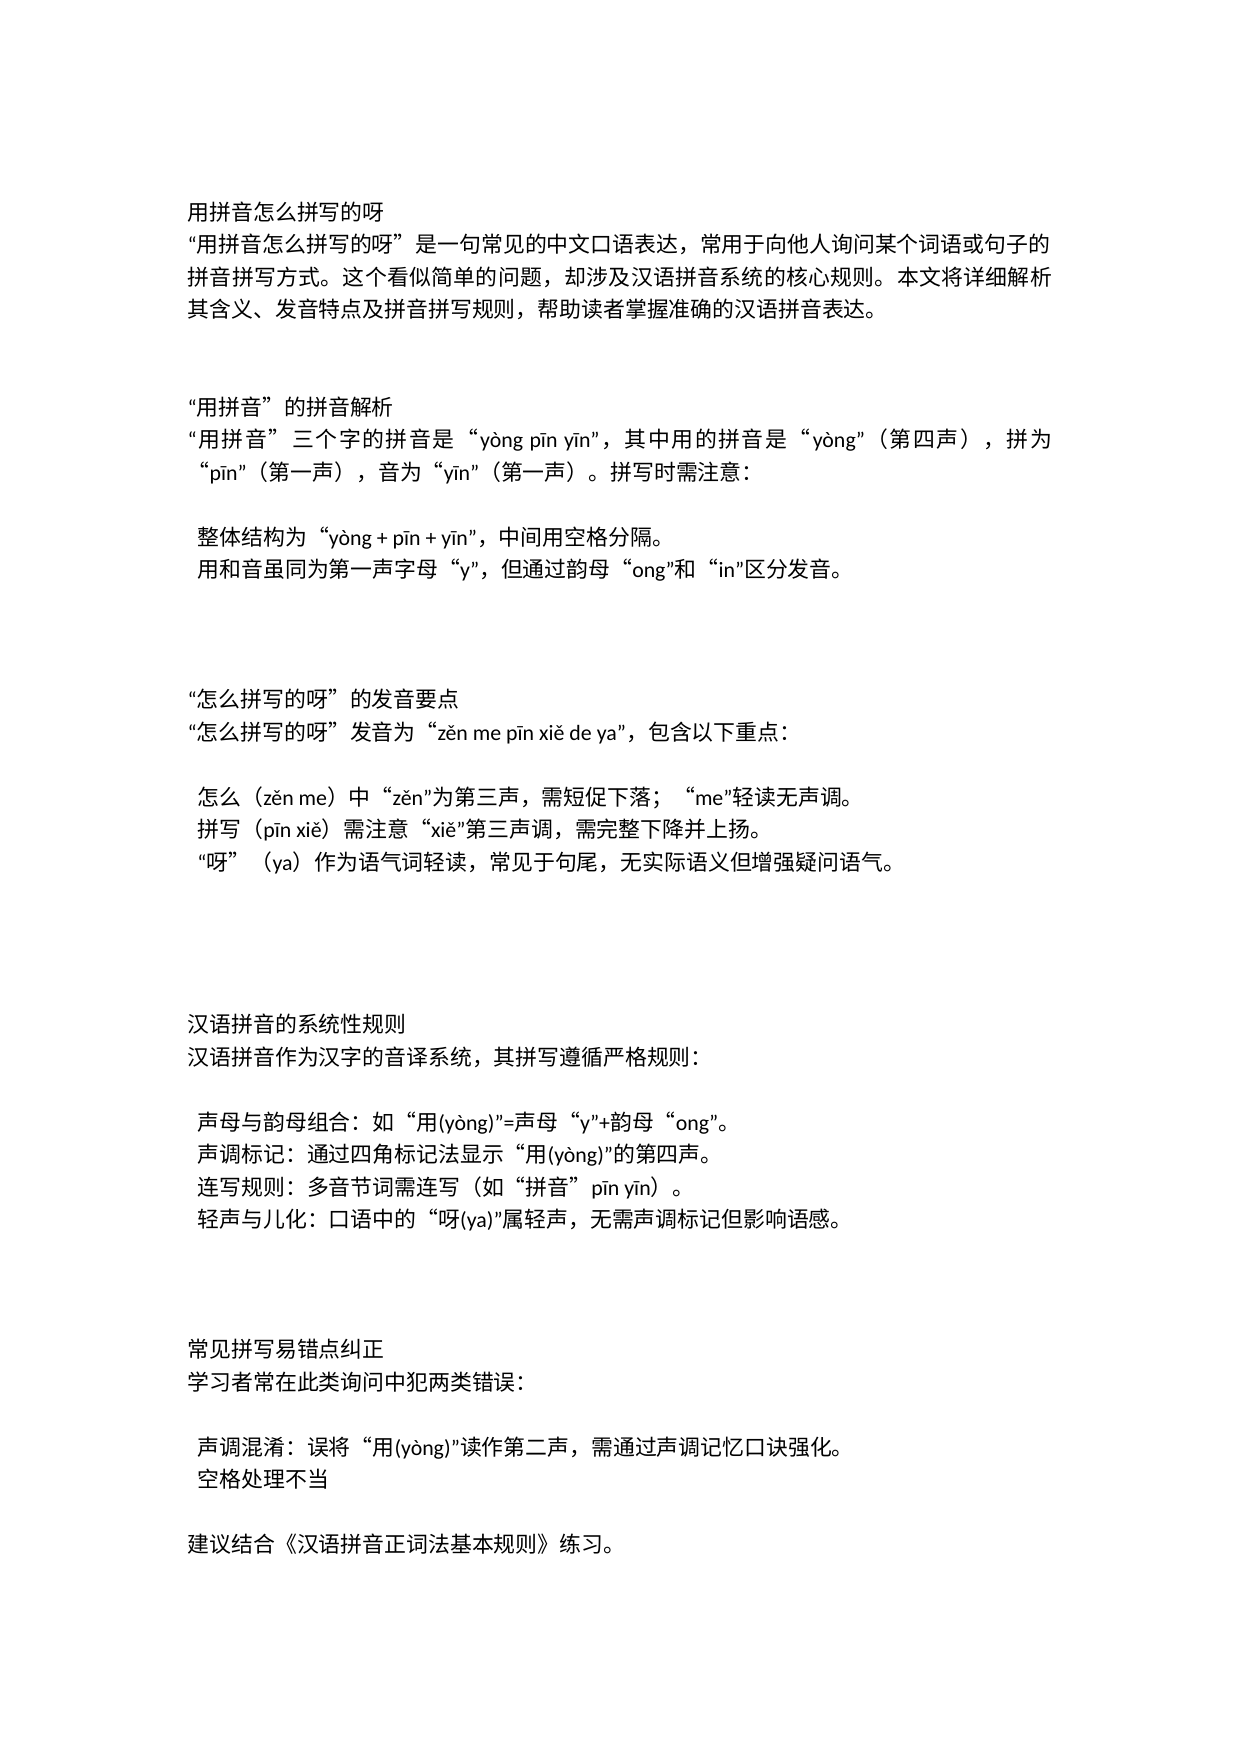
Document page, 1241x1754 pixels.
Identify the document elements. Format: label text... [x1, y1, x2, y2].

text “怎么拼写的呀”的发音要点 [187, 682, 1053, 714]
text “怎么拼写的呀”发音为“zěn me pīn xiě de ya”，包含以下重点： [187, 714, 1053, 747]
text 汉语拼音的系统性规则 [187, 1007, 1053, 1039]
text 轻声与儿化：口语中的“呀(ya)”属轻声，无需声调标记但影响语感。 [187, 1202, 1053, 1234]
text 声调标记：通过四角标记法显示“用(yòng)”的第四声。 [187, 1137, 1053, 1169]
text 声调混淆：误将“用(yòng)”读作第二声，需通过声调记忆口诀强化。 [187, 1429, 1053, 1462]
text 空格处理不当 [187, 1462, 1053, 1494]
text 怎么（zěn me）中“zěn”为第三声，需短促下落；“me”轻读无声调。 [187, 779, 1053, 812]
text 用和音虽同为第一声字母“y”，但通过韵母“ong”和“in”区分发音。 [187, 552, 1053, 584]
text 汉语拼音作为汉字的音译系统，其拼写遵循严格规则： [187, 1039, 1053, 1072]
text 连写规则：多音节词需连写（如“拼音”pīn yīn）。 [187, 1169, 1053, 1202]
text 常见拼写易错点纠正 [187, 1332, 1053, 1364]
text “用拼音”的拼音解析 [187, 389, 1053, 422]
text 学习者常在此类询问中犯两类错误： [187, 1364, 1053, 1397]
text “呀”（ya）作为语气词轻读，常见于句尾，无实际语义但增强疑问语气。 [187, 844, 1053, 877]
text “用拼音”三个字的拼音是“yòng pīn yīn”，其中用的拼音是“yòng”（第四声），拼为“pīn”（第一声），音为“yīn”（第一声）。拼写时需注意： [187, 422, 1053, 487]
text 整体结构为“yòng + pīn + yīn”，中间用空格分隔。 [187, 519, 1053, 552]
text 建议结合《汉语拼音正词法基本规则》练习。 [187, 1527, 1053, 1559]
text 拼写（pīn xiě）需注意“xiě”第三声调，需完整下降并上扬。 [187, 812, 1053, 844]
text “用拼音怎么拼写的呀”是一句常见的中文口语表达，常用于向他人询问某个词语或句子的拼音拼写方式。这个看似简单的问题，却涉及汉语拼音系统的核心规则。本文将详细解析其含义、发音特点及拼音拼写规则，帮助读者掌握准确的汉语拼音表达。 [187, 227, 1053, 324]
text 用拼音怎么拼写的呀 [187, 194, 1053, 227]
text 声母与韵母组合：如“用(yòng)”=声母“y”+韵母“ong”。 [187, 1104, 1053, 1137]
